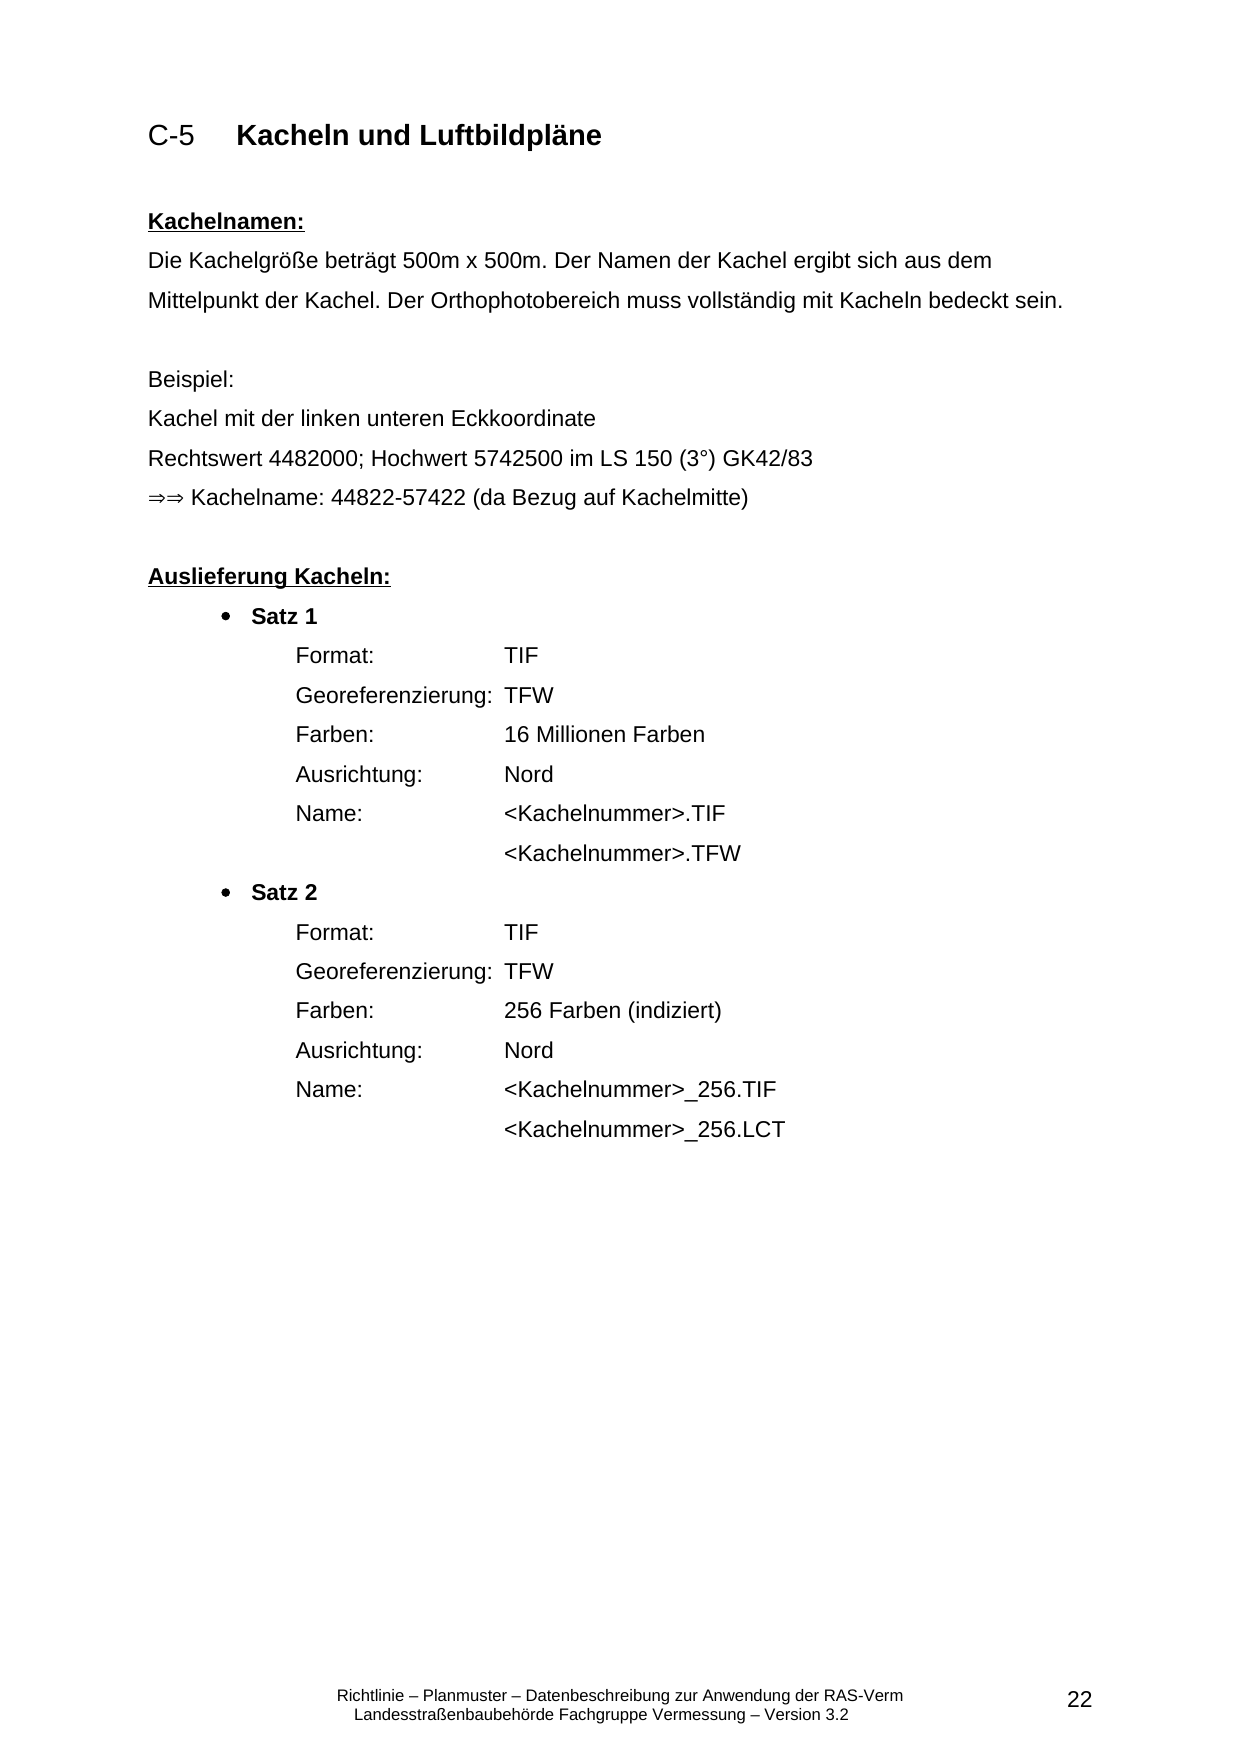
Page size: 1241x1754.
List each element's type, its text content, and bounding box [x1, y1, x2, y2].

text Format: TIF [295, 918, 1092, 945]
list Satz 1 [222, 603, 1092, 629]
text <Kachelnummer>.TFW [295, 839, 1092, 866]
text <Kachelnummer>_256.LCT [295, 1116, 1092, 1142]
text Georeferenzierung: TFW [295, 682, 1092, 708]
text Georeferenzierung: TFW [295, 958, 1092, 984]
text Farben: 16 Millionen Farben [295, 721, 1092, 747]
text Ausrichtung: Nord [295, 761, 1092, 787]
text Kachelname: 44822-57422 (da Bezug auf Kachelmitte) [148, 484, 1092, 511]
text Kachel mit der linken unteren Eckkoordinate [148, 405, 1092, 432]
text Auslieferung Kacheln: [148, 563, 1092, 589]
text Die Kachelgröße beträgt 500m x 500m. Der Namen der Kachel ergibt sich aus dem Mittelpunkt der Kachel. Der Orthophotobereich muss vollständig mit Kacheln bedeckt sein. [148, 247, 1092, 313]
text Kachelnamen: [148, 208, 1092, 234]
text Name: <Kachelnummer>.TIF [295, 800, 1092, 826]
text Beispiel: [148, 366, 1092, 392]
text Ausrichtung: Nord [295, 1037, 1092, 1063]
text Format: TIF [295, 642, 1092, 668]
list Satz 2 [222, 879, 1092, 905]
text Rechtswert 4482000; Hochwert 5742500 im LS 150 (3°) GK42/83 [148, 445, 1092, 471]
text Name: <Kachelnummer>_256.TIF [295, 1076, 1092, 1103]
text Farben: 256 Farben (indiziert) [295, 997, 1092, 1024]
subtitle Kacheln und Luftbildpläne [148, 118, 1092, 152]
